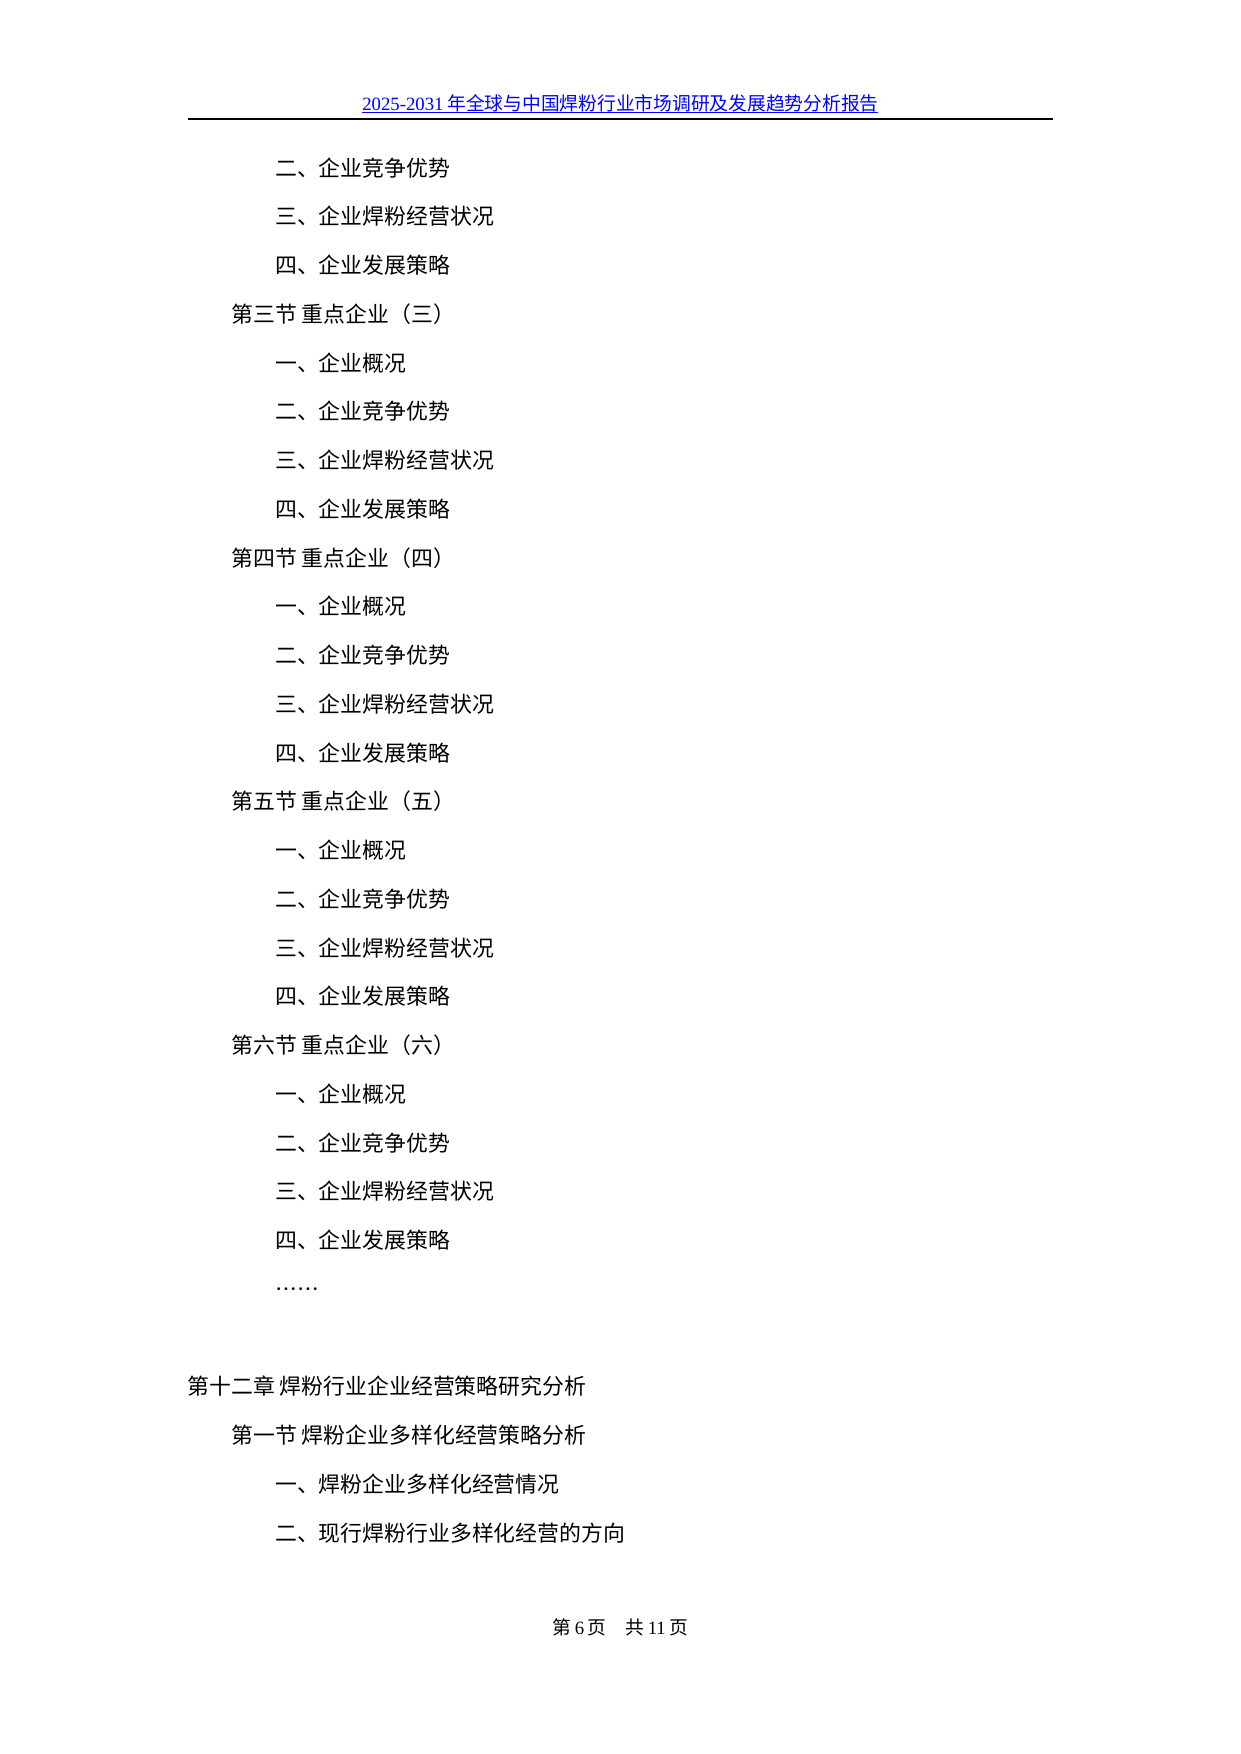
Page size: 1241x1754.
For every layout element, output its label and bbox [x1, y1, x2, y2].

text [187, 150, 1053, 1548]
